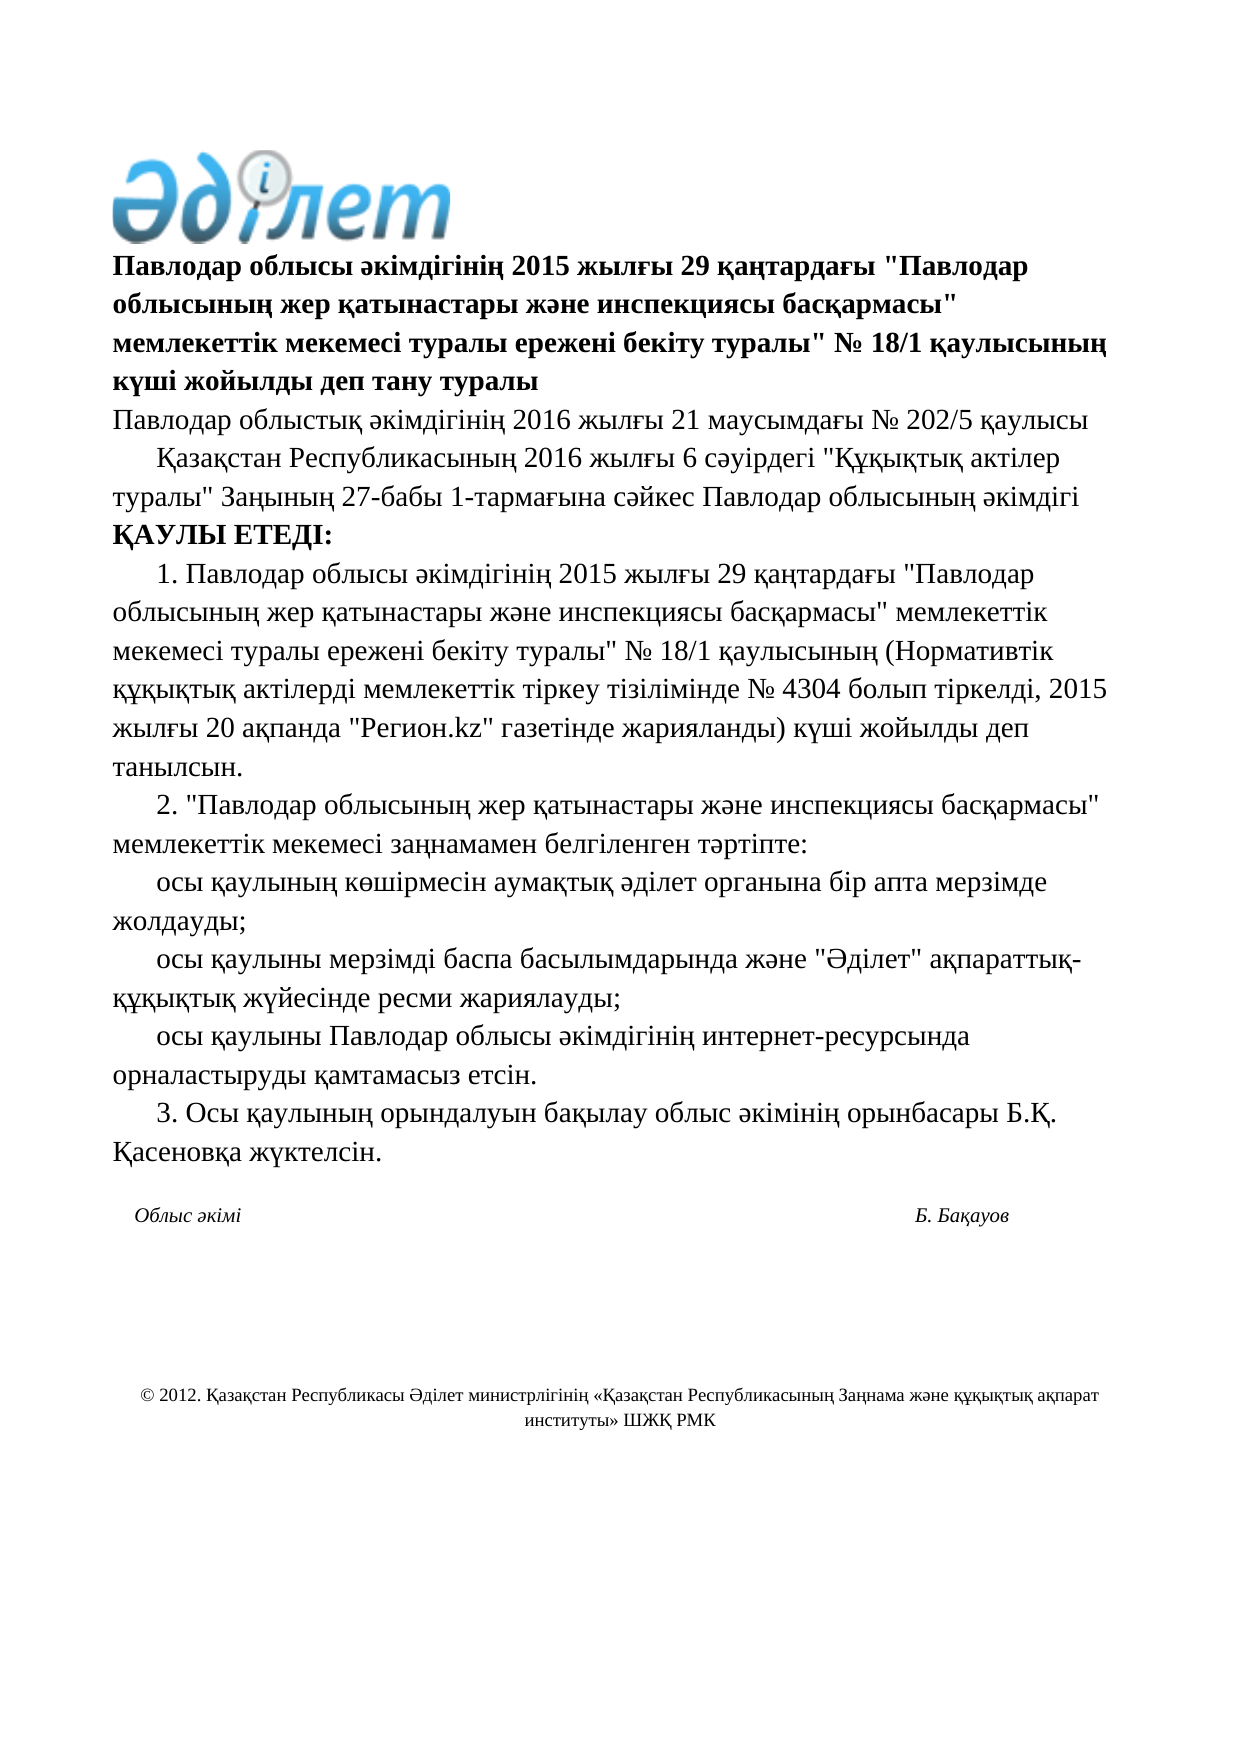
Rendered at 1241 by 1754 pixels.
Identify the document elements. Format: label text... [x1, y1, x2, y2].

table_header Облыс әкімі [101, 1202, 913, 1233]
table_header Б. Бақауов [913, 1202, 1240, 1233]
text © 2012. Қазақстан Республикасы Әділет министрлігінің «Қазақстан Республикасының Заңнама және құқықтық ақпарат институты» ШЖҚ РМК [112, 1384, 1128, 1430]
text Павлодар облысы әкімдігінің 2015 жылғы 29 қаңтардағы "Павлодар облысының жер қатынастары және инспекциясы басқармасы" мемлекеттік мекемесі туралы ережені бекіту туралы" № 18/1 қаулысының күші жойылды деп тану туралы [112, 248, 1128, 397]
text Қазақстан Республикасының 2016 жылғы 6 сәуірдегі "Құқықтық актілер туралы" Заңының 27-бабы 1-тармағына сәйкес Павлодар облысының әкімдігі ҚАУЛЫ ЕТЕДІ: 1. Павлодар облысы әкімдігінің 2015 жылғы 29 қаңтардағы "Павлодар облысының жер қатынастары және инспекциясы басқармасы" мемлекеттік мекемесі туралы ережені бекіту туралы" № 18/1 қаулысының (Нормативтік құқықтық актілерді мемлекеттік тіркеу тізілімінде № 4304 болып тіркелді, 2015 жылғы 20 ақпанда "Регион.kz" газетінде жарияланды) күші жойылды деп танылсын. 2. "Павлодар облысының жер қатынастары және инспекциясы басқармасы" мемлекеттік мекемесі заңнамамен белгіленген тәртіпте: осы қаулының көшірмесін аумақтық әділет органына бір апта мерзімде жолдауды; осы қаулыны мерзімді баспа басылымдарында және "Әділет" ақпараттық-құқықтық жүйесінде ресми жариялауды; осы қаулыны Павлодар облысы әкімдігінің интернет-ресурсында орналастыруды қамтамасыз етсін. 3. Осы қаулының орындалуын бақылау облыс әкімінің орынбасары Б.Қ. Қасеновқа жүктелсін. [112, 440, 1128, 1198]
text Павлодар облыстық әкімдігінің 2016 жылғы 21 маусымдағы № 202/5 қаулысы [112, 402, 1128, 435]
picture [112, 150, 451, 244]
